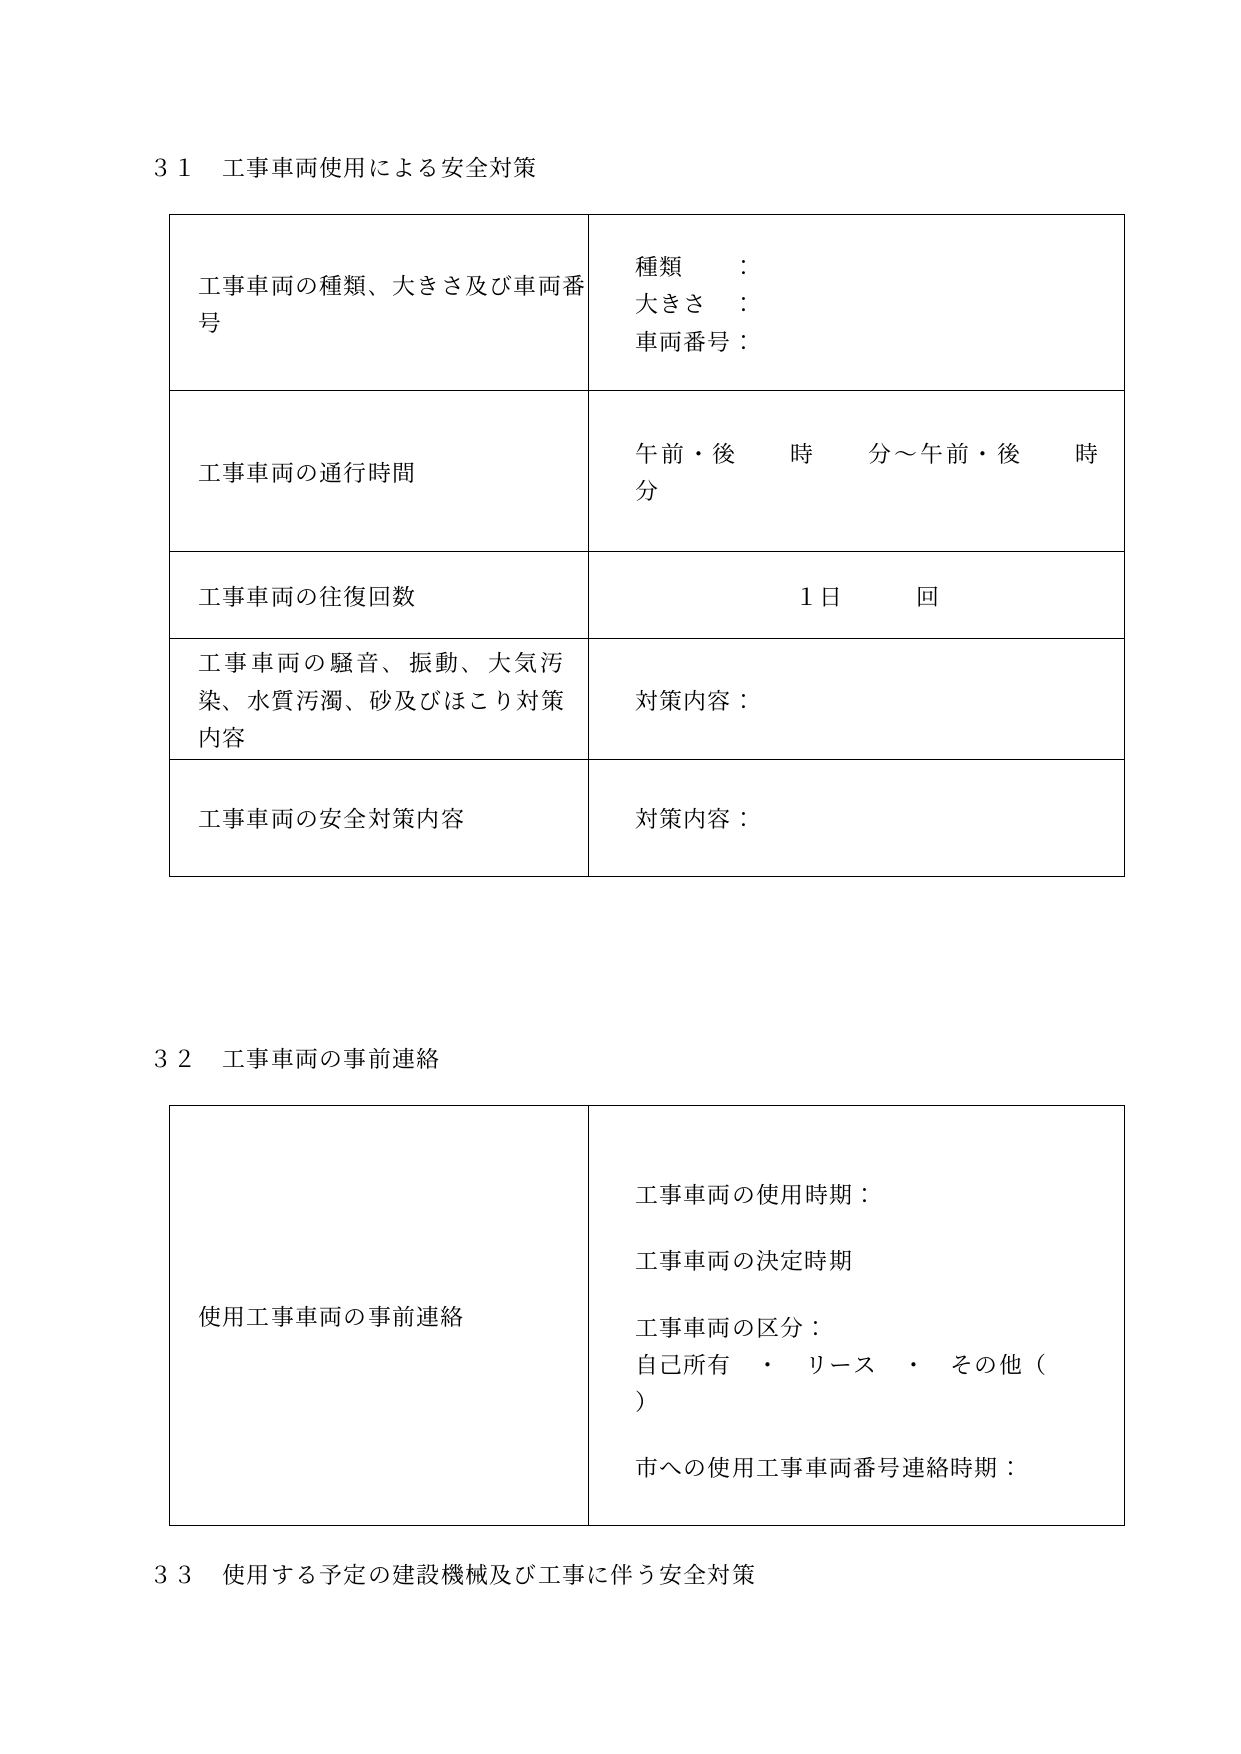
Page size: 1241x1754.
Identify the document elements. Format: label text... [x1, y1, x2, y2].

table_header 工事車両の使用時期： 工事車両の決定時期 工事車両の区分： 自己所有 ・ リース ・ その他（ ） 市への使用工事車両番号連絡時期： [589, 1106, 1124, 1525]
table_cell 工事車両の通行時間 [170, 391, 588, 551]
table_cell １日 回 [589, 552, 1124, 638]
table_header 工事車両の種類､大きさ及び車両番号 [170, 215, 588, 390]
text ３３ 使用する予定の建設機械及び工事に伴う安全対策 [149, 1555, 1120, 1593]
text ３２ 工事車両の事前連絡 [149, 1039, 1120, 1076]
text ３１ 工事車両使用による安全対策 [149, 148, 1120, 185]
table_cell 午前・後 時 分～午前・後 時 分 [589, 391, 1124, 551]
table_cell 対策内容： [589, 639, 1124, 759]
table_header 使用工事車両の事前連絡 [170, 1106, 588, 1525]
table_cell 工事車両の往復回数 [170, 552, 588, 638]
table_header 種類 ： 大きさ ： 車両番号： [589, 215, 1124, 390]
table_cell 対策内容： [589, 760, 1124, 876]
table_cell 工事車両の安全対策内容 [170, 760, 588, 876]
table_cell 工事車両の騒音､振動､大気汚染､水質汚濁､砂及びほこり対策内容 [170, 639, 588, 759]
